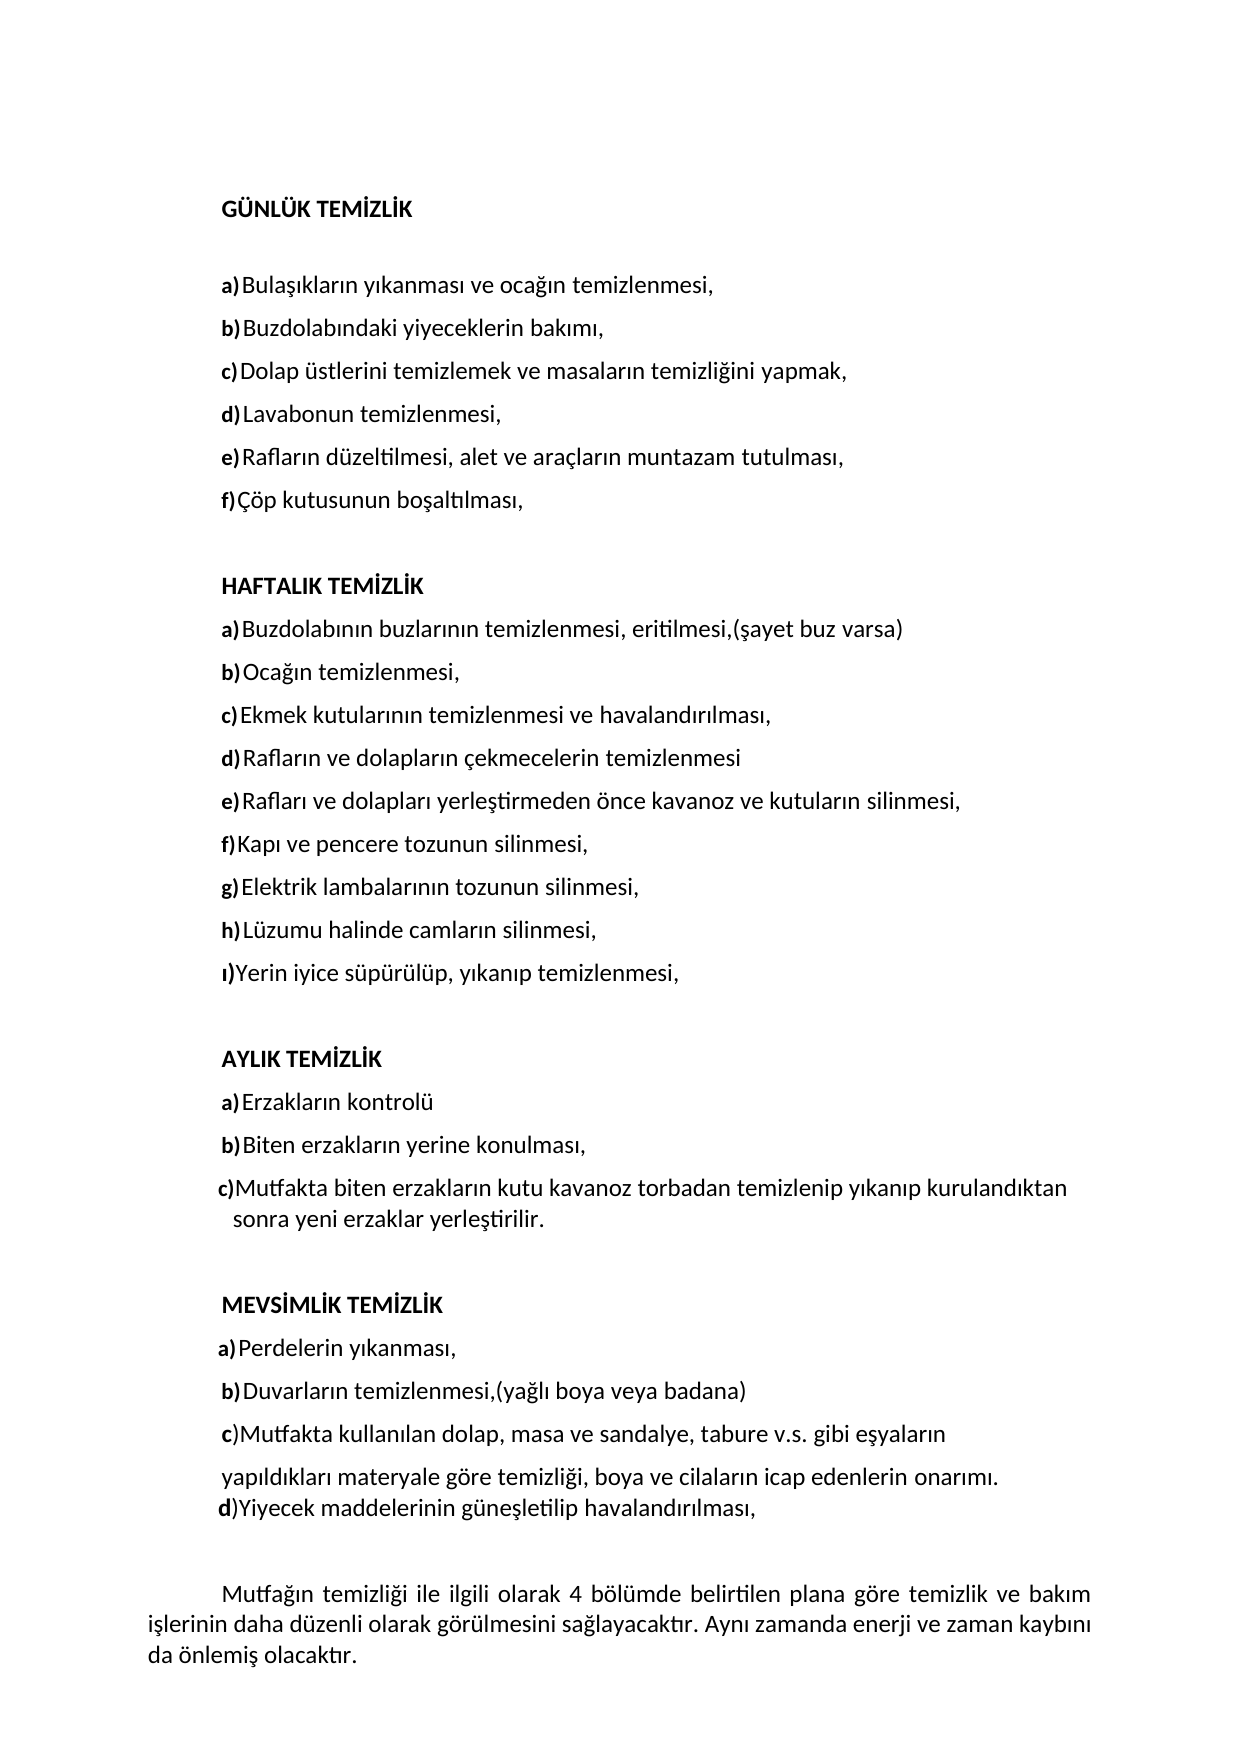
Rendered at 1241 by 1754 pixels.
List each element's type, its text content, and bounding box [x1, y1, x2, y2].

subtitle GÜNLÜK TEMİZLİK [221, 193, 1192, 223]
text ı)Yerin iyice süpürülüp, yıkanıp temizlenmesi, [221, 957, 1192, 988]
list Ocağın temizlenmesi, [221, 656, 1192, 687]
list Lüzumu halinde camların silinmesi, [221, 914, 1192, 945]
list Mutfakta biten erzakların kutu kavanoz torbadan temizlenip yıkanıp kurulandıktan sonra yeni erzaklar yerleştirilir. [218, 1173, 1093, 1234]
list c)Mutfakta kullanılan dolap, masa ve sandalye, tabure v.s. gibi eşyaların [221, 1418, 1093, 1449]
text d)Yiyecek maddelerinin güneşletilip havalandırılması, [218, 1492, 1192, 1522]
list Çöp kutusunun boşaltılması, [221, 484, 1192, 515]
list Kapı ve pencere tozunun silinmesi, [221, 828, 1192, 859]
list Erzakların kontrolü [221, 1087, 1192, 1117]
subtitle MEVSİMLİK TEMİZLİK [221, 1289, 1192, 1320]
list Dolap üstlerini temizlemek ve masaların temizliğini yapmak, [221, 355, 1192, 386]
list Rafların ve dolapların çekmecelerin temizlenmesi [221, 742, 1192, 773]
list Lavabonun temizlenmesi, [221, 398, 1192, 429]
list Perdelerin yıkanması, [218, 1332, 1192, 1363]
list Buzdolabının buzlarının temizlenmesi, eritilmesi,(şayet buz varsa) [221, 613, 1192, 644]
text Mutfağın temizliği ile ilgili olarak 4 bölümde belirtilen plana göre temizlik ve bakım işlerinin daha düzenli olarak görülmesini sağlayacaktır. Aynı zamanda enerji ve zaman kaybını da önlemiş olacaktır. [148, 1578, 1093, 1669]
list Ekmek kutularının temizlenmesi ve havalandırılması, [221, 699, 1192, 730]
list Rafların düzeltilmesi, alet ve araçların muntazam tutulması, [221, 441, 1192, 472]
list Duvarların temizlenmesi,(yağlı boya veya badana) [221, 1375, 1192, 1406]
subtitle HAFTALIK TEMİZLİK [221, 570, 1192, 601]
list Biten erzakların yerine konulması, [221, 1129, 1192, 1160]
list yapıldıkları materyale göre temizliği, boya ve cilaların icap edenlerin onarımı. [221, 1461, 1093, 1492]
list Bulaşıkların yıkanması ve ocağın temizlenmesi, [221, 269, 1192, 299]
subtitle AYLIK TEMİZLİK [221, 1043, 1192, 1074]
list Rafları ve dolapları yerleştirmeden önce kavanoz ve kutuların silinmesi, [221, 785, 1192, 816]
list Buzdolabındaki yiyeceklerin bakımı, [221, 312, 1192, 343]
list Elektrik lambalarının tozunun silinmesi, [221, 871, 1192, 902]
